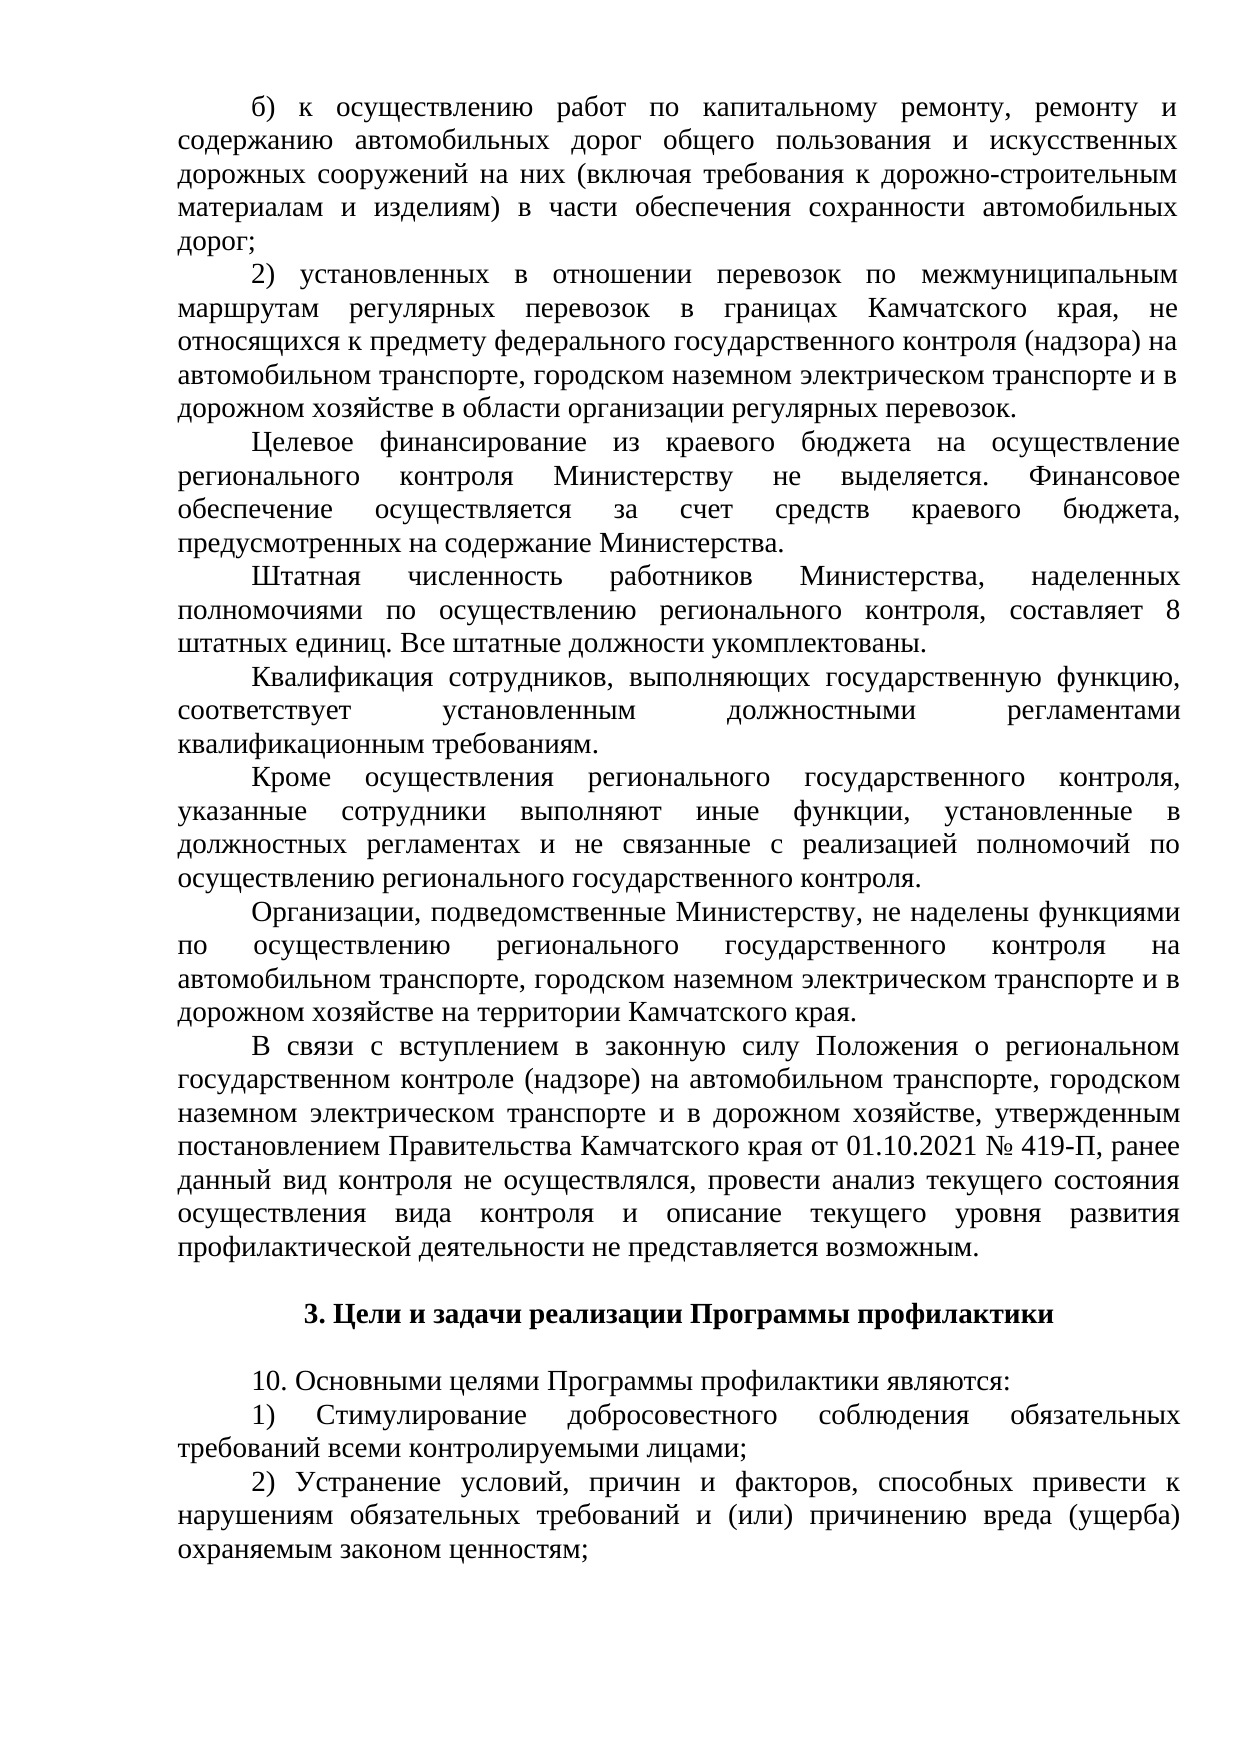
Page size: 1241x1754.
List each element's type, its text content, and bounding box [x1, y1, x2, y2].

text Организации, подведомственные Министерству, не наделены функциями по осуществлению регионального государственного контроля на автомобильном транспорте, городском наземном электрическом транспорте и в дорожном хозяйстве на территории Камчатского края. [177, 894, 1181, 1028]
text 1) Стимулирование добросовестного соблюдения обязательных требований всеми контролируемыми лицами; [177, 1397, 1181, 1464]
text Штатная численность работников Министерства, наделенных полномочиями по осуществлению регионального контроля, составляет 8 штатных единиц. Все штатные должности укомплектованы. [177, 558, 1181, 659]
text 2) Устранение условий, причин и факторов, способных привести к нарушениям обязательных требований и (или) причинению вреда (ущерба) охраняемым законом ценностям; [177, 1464, 1181, 1564]
text В связи с вступлением в законную силу Положения о региональном государственном контроле (надзоре) на автомобильном транспорте, городском наземном электрическом транспорте и в дорожном хозяйстве, утвержденным постановлением Правительства Камчатского края от 01.10.2021 № 419-П, ранее данный вид контроля не осуществлялся, провести анализ текущего состояния осуществления вида контроля и описание текущего уровня развития профилактической деятельности не представляется возможным. [177, 1028, 1181, 1263]
text 10. Основными целями Программы профилактики являются: [177, 1363, 1181, 1397]
text Целевое финансирование из краевого бюджета на осуществление регионального контроля Министерству не выделяется. Финансовое обеспечение осуществляется за счет средств краевого бюджета, предусмотренных на содержание Министерства. [177, 424, 1181, 558]
text Квалификация сотрудников, выполняющих государственную функцию, соответствует установленным должностными регламентами квалификационным требованиям. [177, 659, 1181, 759]
text Кроме осуществления регионального государственного контроля, указанные сотрудники выполняют иные функции, установленные в должностных регламентах и не связанные с реализацией полномочий по осуществлению регионального государственного контроля. [177, 759, 1181, 894]
text 3. Цели и задачи реализации Программы профилактики [177, 1296, 1181, 1330]
text б) к осуществлению работ по капитальному ремонту, ремонту и содержанию автомобильных дорог общего пользования и искусственных дорожных сооружений на них (включая требования к дорожно-строительным материалам и изделиям) в части обеспечения сохранности автомобильных дорог; [177, 89, 1178, 256]
text 2) установленных в отношении перевозок по межмуниципальным маршрутам регулярных перевозок в границах Камчатского края, не относящихся к предмету федерального государственного контроля (надзора) на автомобильном транспорте, городском наземном электрическом транспорте и в дорожном хозяйстве в области организации регулярных перевозок. [177, 256, 1178, 424]
